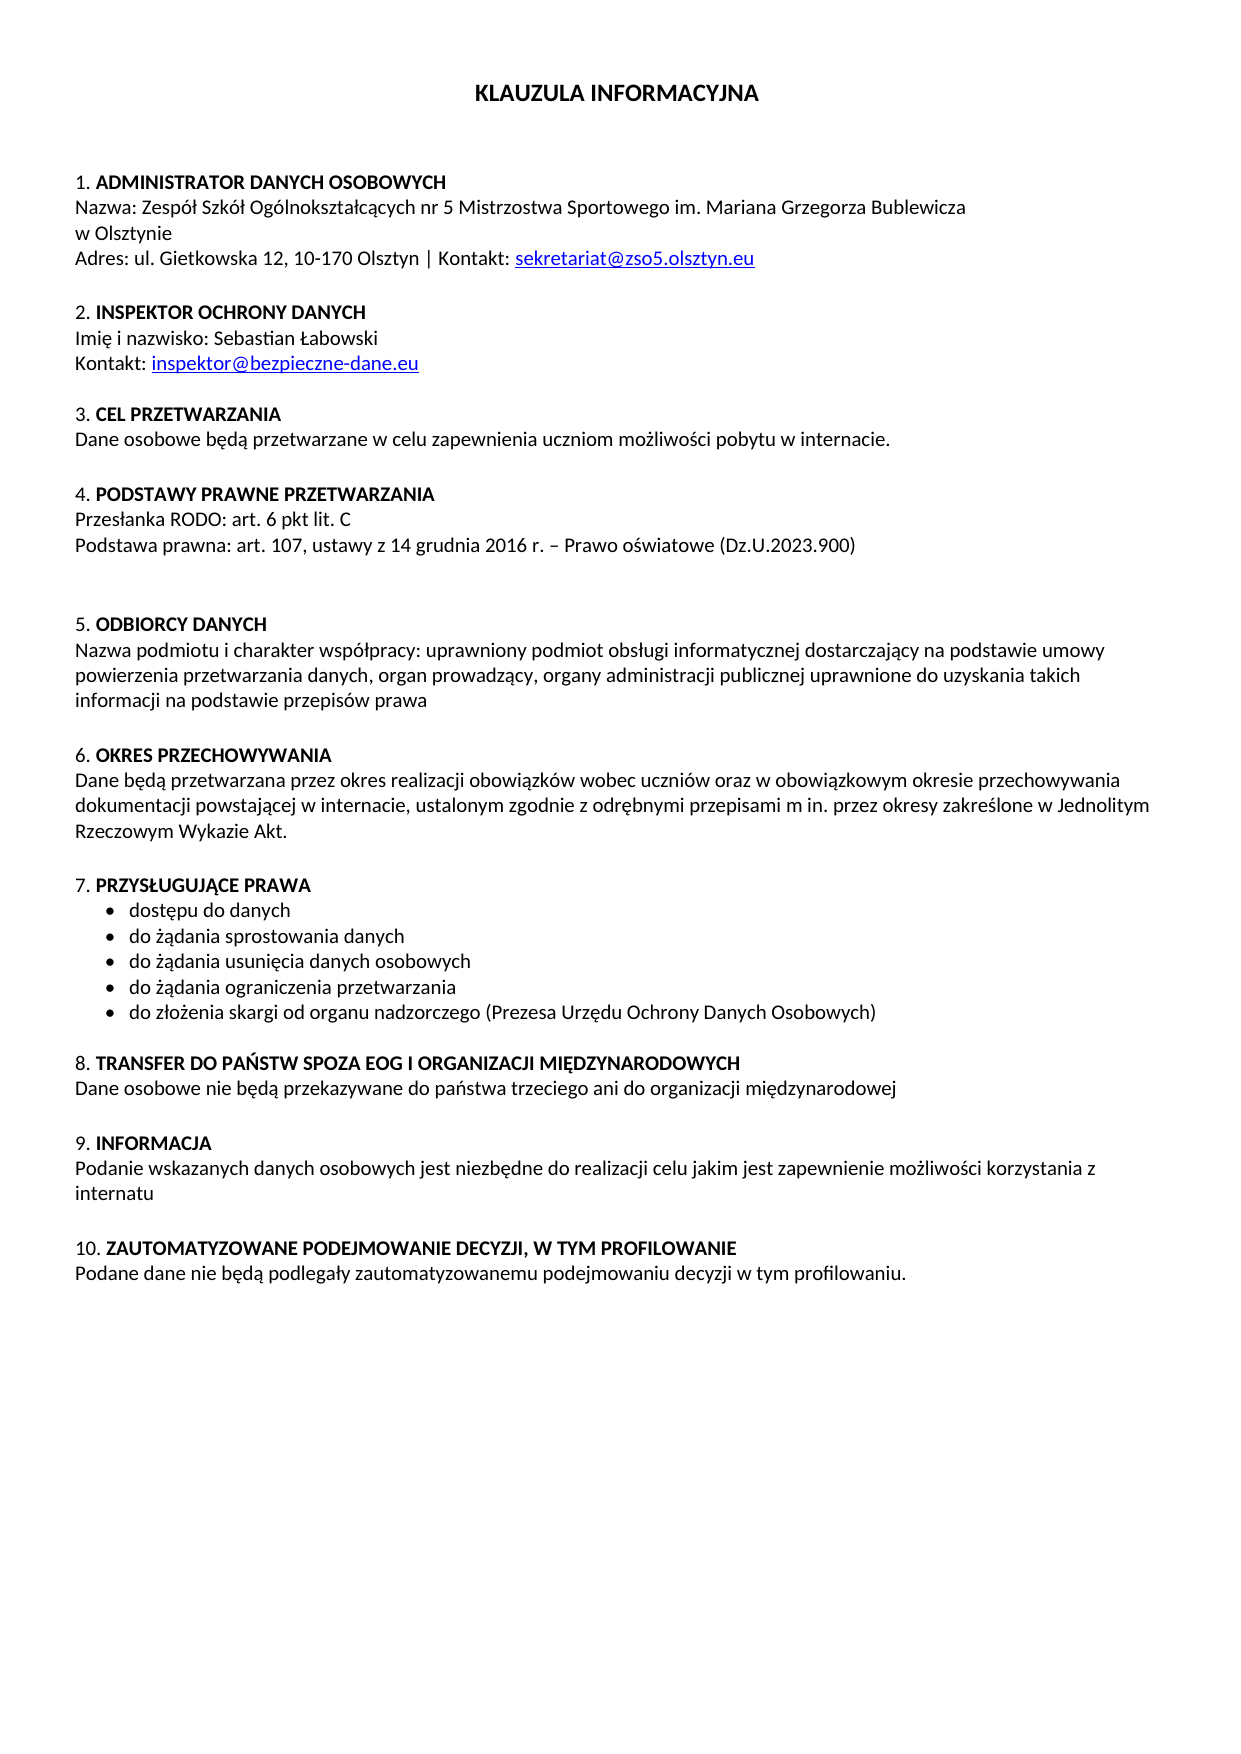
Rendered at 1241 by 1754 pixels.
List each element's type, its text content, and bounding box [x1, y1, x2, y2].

text 10. ZAUTOMATYZOWANE PODEJMOWANIE DECYZJI, W TYM PROFILOWANIE Podane dane nie będą podlegały zautomatyzowanemu podejmowaniu decyzji w tym profilowaniu. [75, 1235, 1165, 1286]
text 6. OKRES PRZECHOWYWANIA Dane będą przetwarzana przez okres realizacji obowiązków wobec uczniów oraz w obowiązkowym okresie przechowywania dokumentacji powstającej w internacie, ustalonym zgodnie z odrębnymi przepisami m in. przez okresy zakreślone w Jednolitym Rzeczowym Wykazie Akt. [75, 742, 1165, 872]
text Podstawa prawna: art. 107, ustawy z 14 grudnia 2016 r. – Prawo oświatowe (Dz.U.2023.900) [75, 532, 1165, 586]
text 4. PODSTAWY PRAWNE PRZETWARZANIA Przesłanka RODO: art. 6 pkt lit. C [75, 481, 1165, 532]
text • do żądania sprostowania danych [75, 923, 1165, 948]
text KLAUZULA INFORMACYJNA [75, 77, 1159, 108]
text • do złożenia skargi od organu nadzorczego (Prezesa Urzędu Ochrony Danych Osobowych) [75, 999, 1165, 1025]
text 8. TRANSFER DO PAŃSTW SPOZA EOG I ORGANIZACJI MIĘDZYNARODOWYCH Dane osobowe nie będą przekazywane do państwa trzeciego ani do organizacji międzynarodowej [75, 1050, 1165, 1130]
text 1. ADMINISTRATOR DANYCH OSOBOWYCH Nazwa: Zespół Szkół Ogólnokształcących nr 5 Mistrzostwa Sportowego im. Mariana Grzegorza Bublewicza w Olsztynie Adres: ul. Gietkowska 12, 10-170 Olsztyn | Kontakt: sekretariat@zso5.olsztyn.eu [75, 169, 1165, 299]
text 5. ODBIORCY DANYCH Nazwa podmiotu i charakter współpracy: uprawniony podmiot obsługi informatycznej dostarczający na podstawie umowy powierzenia przetwarzania danych, organ prowadzący, organy administracji publicznej uprawnione do uzyskania takich informacji na podstawie przepisów prawa [75, 611, 1165, 742]
text 7. PRZYSŁUGUJĄCE PRAWA [75, 872, 1165, 898]
text • do żądania usunięcia danych osobowych [75, 948, 1165, 974]
text • dostępu do danych [75, 898, 1165, 923]
text 9. INFORMACJA Podanie wskazanych danych osobowych jest niezbędne do realizacji celu jakim jest zapewnienie możliwości korzystania z internatu [75, 1130, 1165, 1235]
text 2. INSPEKTOR OCHRONY DANYCH Imię i nazwisko: Sebastian Łabowski Kontakt: inspektor@bezpieczne-dane.eu 3. CEL PRZETWARZANIA Dane osobowe będą przetwarzane w celu zapewnienia uczniom możliwości pobytu w internacie. [75, 299, 1165, 481]
text • do żądania ograniczenia przetwarzania [75, 974, 1165, 999]
